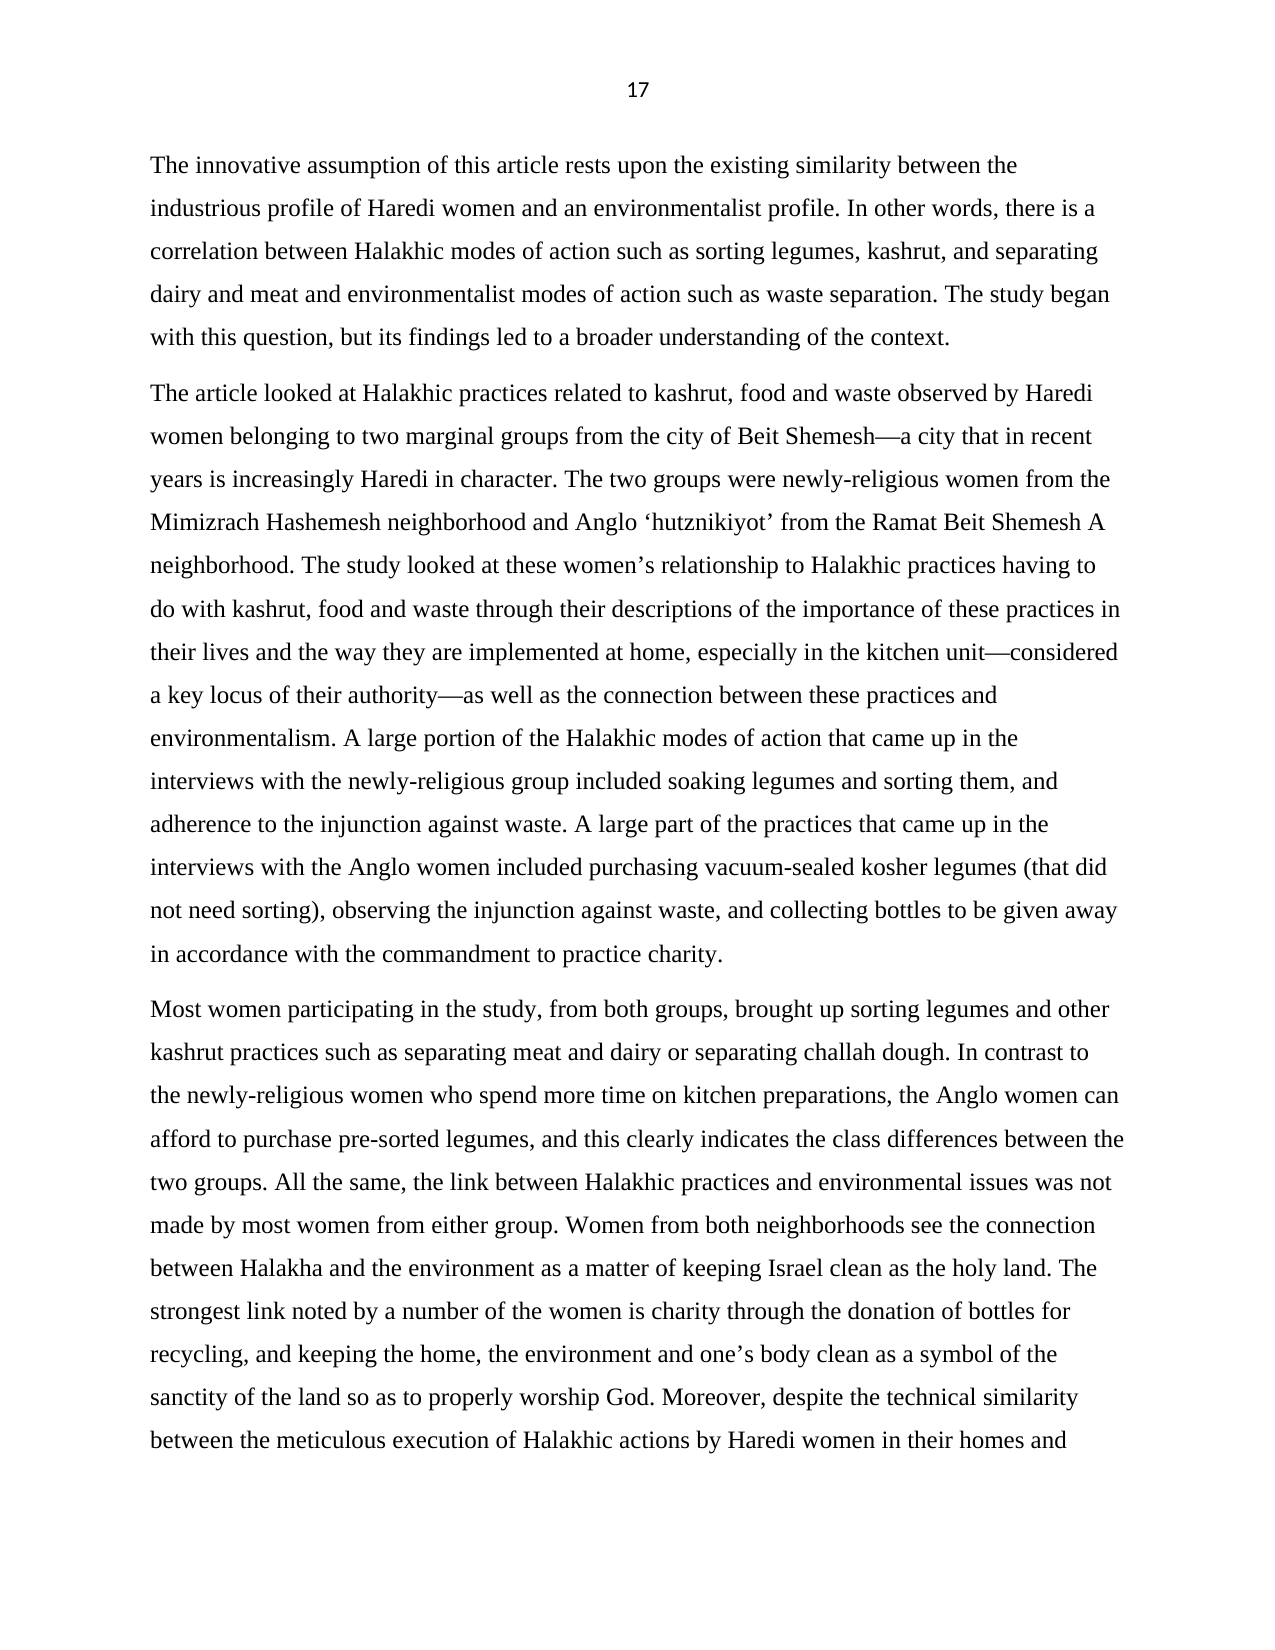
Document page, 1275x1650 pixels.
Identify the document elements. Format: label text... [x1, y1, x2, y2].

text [150, 994, 1125, 1454]
text The innovative assumption of this article rests upon the existing similarity between the industrious profile of Haredi women and an environmentalist profile. In other words, there is a correlation between Halakhic modes of action such as sorting legumes, kashrut, and separating dairy and meat and environmentalist modes of action such as waste separation. The study began with this question, but its findings led to a broader understanding of the context. [150, 150, 1125, 351]
text The article looked at Halakhic practices related to kashrut, food and waste observed by Haredi women belonging to two marginal groups from the city of Beit Shemesh—a city that in recent years is increasingly Haredi in character. The two groups were newly-religious women from the Mimizrach Hashemesh neighborhood and Anglo ‘hutznikiyot’ from the Ramat Beit Shemesh A neighborhood. The study looked at these women’s relationship to Halakhic practices having to do with kashrut, food and waste through their descriptions of the importance of these practices in their lives and the way they are implemented at home, especially in the kitchen unit—considered a key locus of their authority—as well as the connection between these practices and environmentalism. A large portion of the Halakhic modes of action that came up in the interviews with the newly-religious group included soaking legumes and sorting them, and adherence to the injunction against waste. A large part of the practices that came up in the interviews with the Anglo women included purchasing vacuum-sealed kosher legumes (that did not need sorting), observing the injunction against waste, and collecting bottles to be given away in accordance with the commandment to practice charity. [150, 378, 1125, 967]
